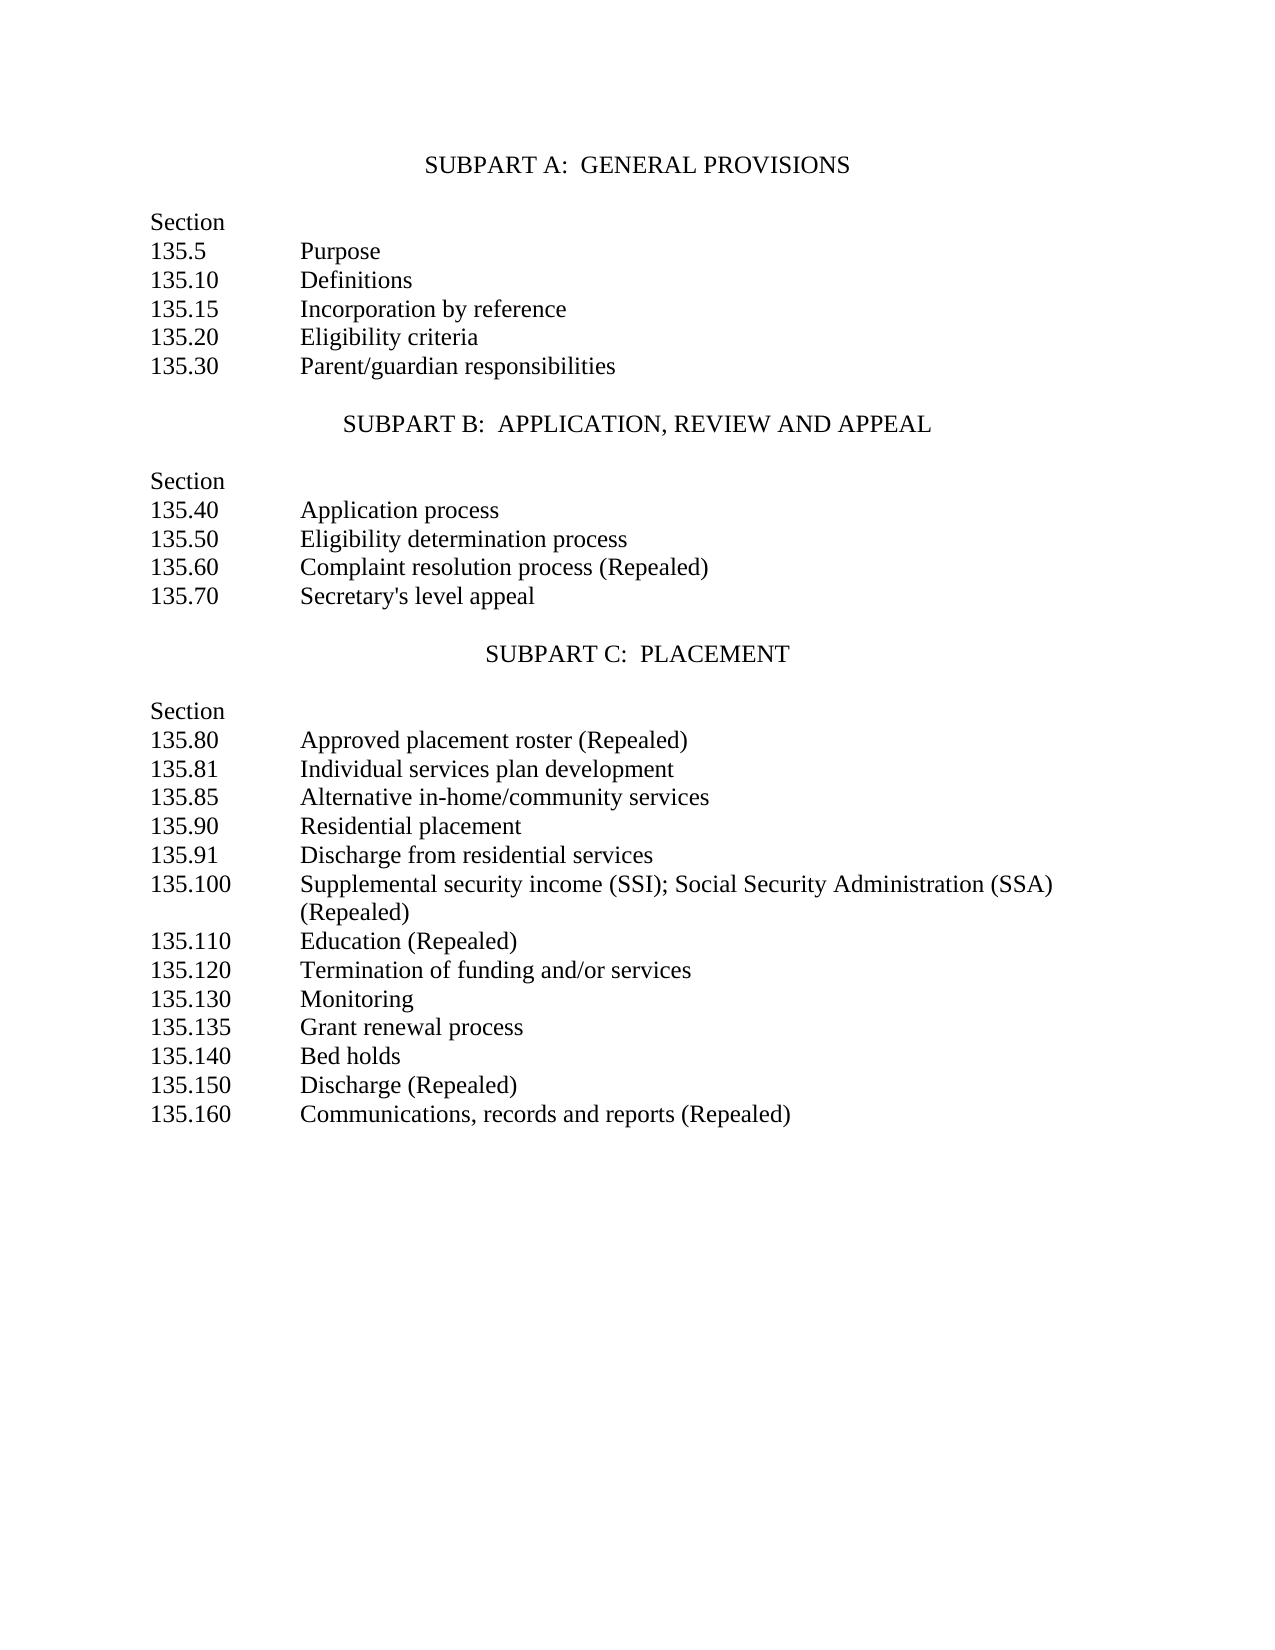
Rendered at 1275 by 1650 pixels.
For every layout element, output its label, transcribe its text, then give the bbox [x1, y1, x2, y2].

text 135.130 Monitoring [150, 984, 1125, 1012]
text 135.81 Individual services plan development [150, 754, 1125, 782]
text 135.160 Communications, records and reports (Repealed) [150, 1099, 1125, 1127]
text 135.60 Complaint resolution process (Repealed) [150, 552, 1125, 581]
text 135.120 Termination of funding and/or services [150, 955, 1125, 984]
text SUBPART B: APPLICATION, REVIEW AND APPEAL [150, 409, 1125, 437]
text 135.30 Parent/guardian responsibilities [150, 351, 1125, 380]
text 135.90 Residential placement [150, 811, 1125, 840]
text 135.5 Purpose [150, 236, 1125, 265]
text Section [150, 466, 1125, 495]
text 135.50 Eligibility determination process [150, 524, 1125, 552]
text 135.40 Application process [150, 495, 1125, 524]
text 135.135 Grant renewal process [150, 1012, 1125, 1041]
text 135.15 Incorporation by reference [150, 294, 1125, 322]
text 135.10 Definitions [150, 265, 1125, 294]
text SUBPART A: GENERAL PROVISIONS [150, 150, 1125, 179]
text 135.150 Discharge (Repealed) [150, 1070, 1125, 1099]
text SUBPART C: PLACEMENT [150, 639, 1125, 667]
text 135.110 Education (Repealed) [150, 926, 1125, 955]
text 135.20 Eligibility criteria [150, 322, 1125, 351]
text Section [150, 696, 1125, 725]
text 135.100 Supplemental security income (SSI); Social Security Administration (SSA) (Repealed) [150, 869, 1125, 926]
text 135.140 Bed holds [150, 1041, 1125, 1070]
text 135.70 Secretary's level appeal [150, 581, 1125, 610]
text 135.80 Approved placement roster (Repealed) [150, 725, 1125, 754]
text 135.91 Discharge from residential services [150, 840, 1125, 869]
text Section [150, 207, 1125, 236]
text 135.85 Alternative in-home/community services [150, 782, 1125, 811]
